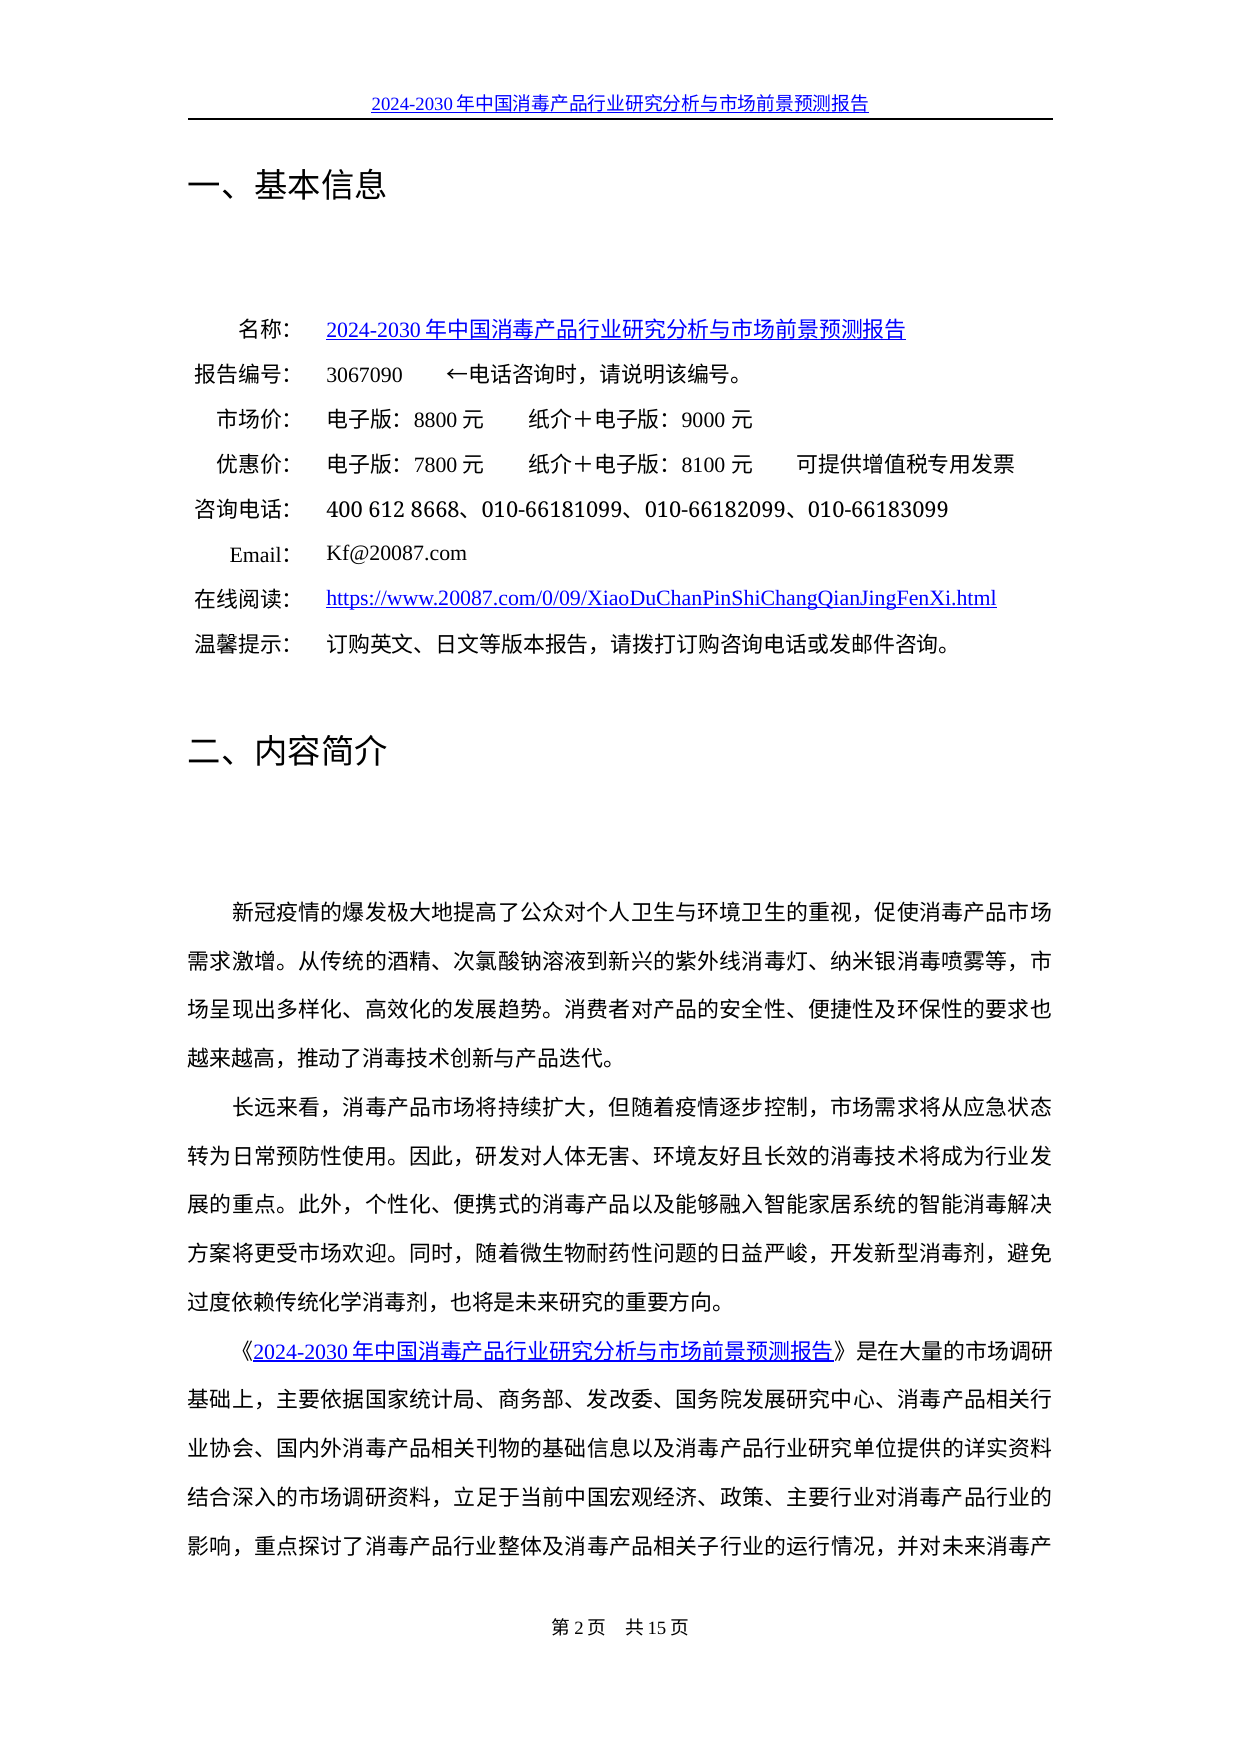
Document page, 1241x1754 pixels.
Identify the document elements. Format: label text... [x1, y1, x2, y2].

table_cell 咨询电话： [167, 492, 315, 537]
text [187, 894, 1053, 1561]
table_cell 电子版：7800 元 纸介＋电子版：8100 元 可提供增值税专用发票 [315, 447, 1073, 492]
table_header 名称： [167, 312, 315, 357]
table_header 2024-2030年中国消毒产品行业研究分析与市场前景预测报告 [315, 312, 1073, 357]
table_cell 3067090 ←电话咨询时，请说明该编号。 [315, 357, 1073, 402]
table_cell 在线阅读： [167, 582, 315, 627]
table_cell 优惠价： [167, 447, 315, 492]
table_cell Email： [167, 537, 315, 582]
table_cell 温馨提示： [167, 627, 315, 672]
table_cell 订购英文、日文等版本报告，请拨打订购咨询电话或发邮件咨询。 [315, 627, 1073, 672]
table_cell Kf@20087.com [315, 537, 1073, 582]
table_cell 电子版：8800 元 纸介＋电子版：9000 元 [315, 402, 1073, 447]
table_cell [315, 582, 1073, 627]
table_cell 400 612 8668、010-66181099、010-66182099、010-66183099 [315, 492, 1073, 537]
table_cell 市场价： [167, 402, 315, 447]
title 一、基本信息 [187, 150, 1053, 215]
table_cell 报告编号： [167, 357, 315, 402]
title 二、内容简介 [187, 717, 1053, 782]
